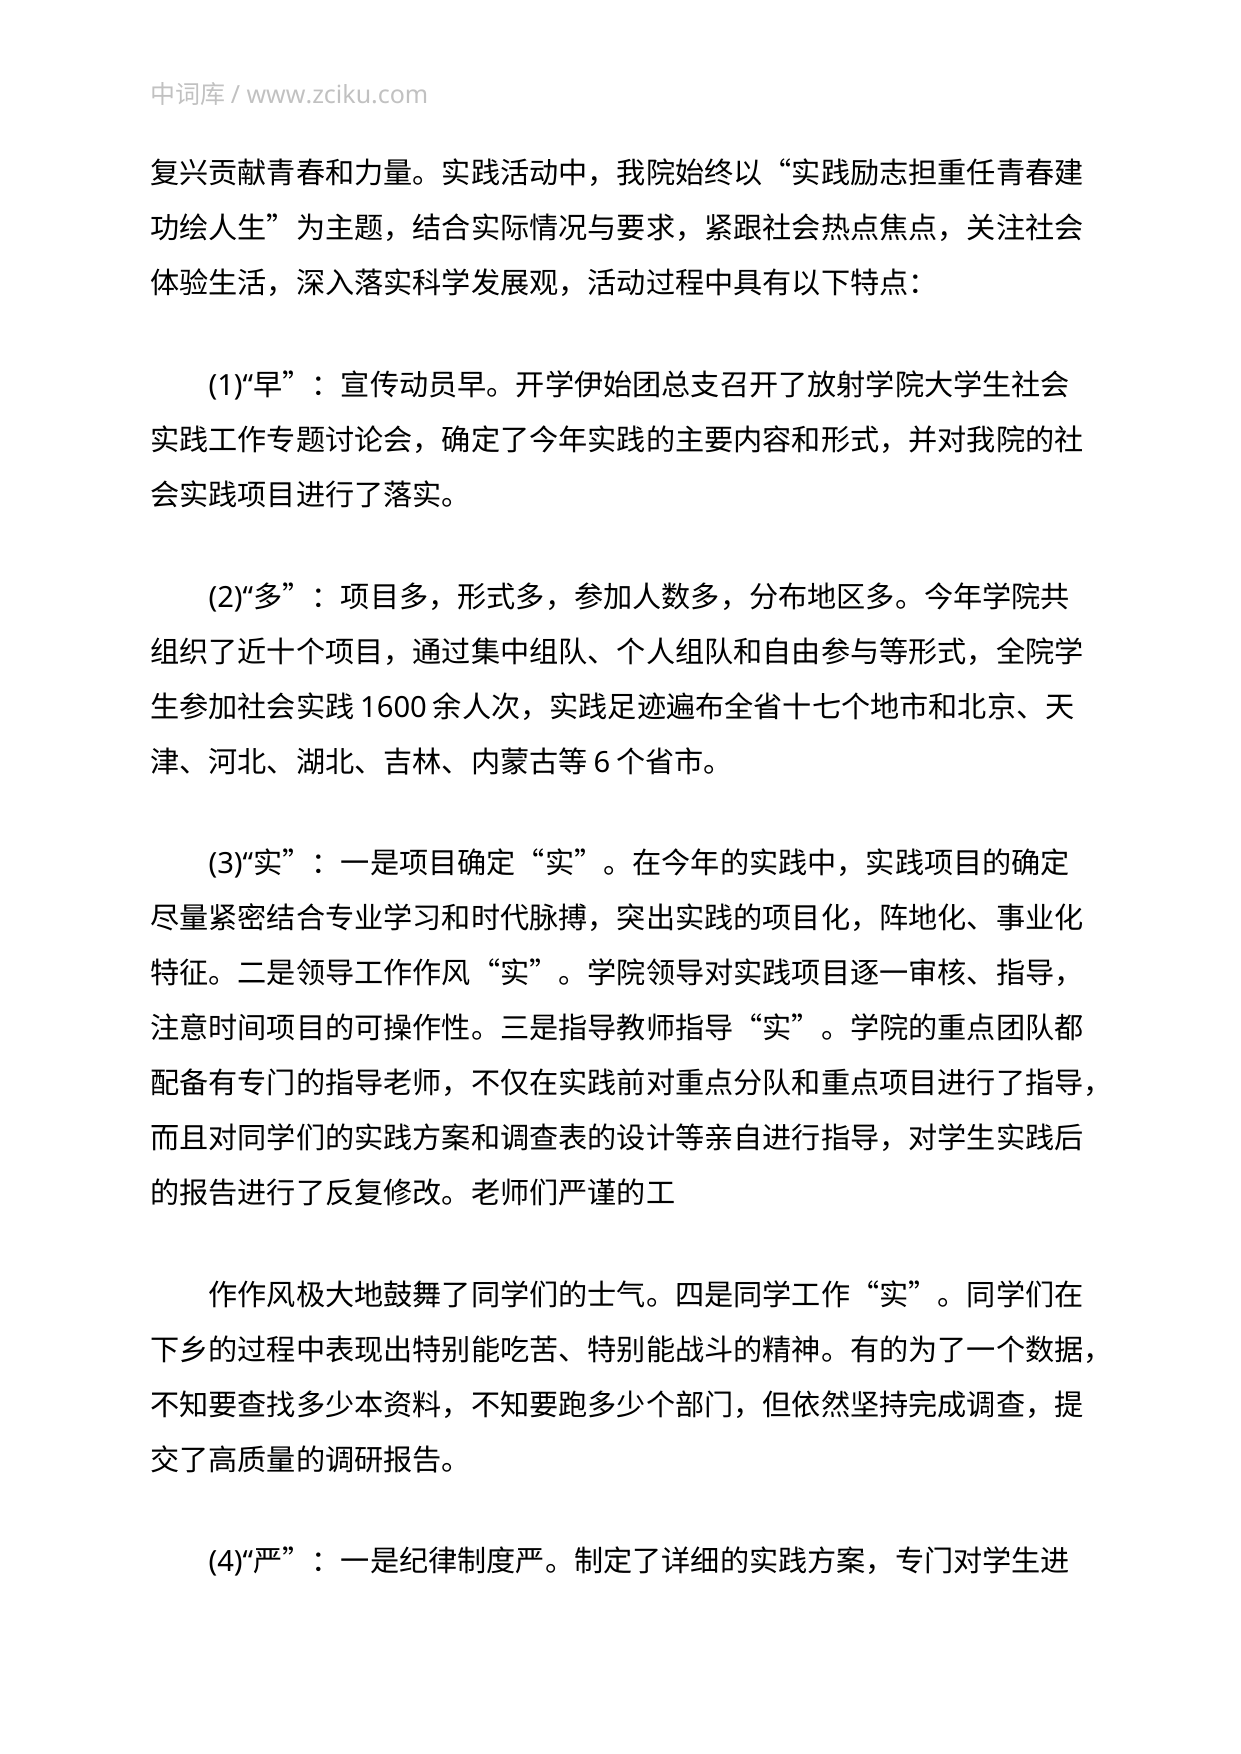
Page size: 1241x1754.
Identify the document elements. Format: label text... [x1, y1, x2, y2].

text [150, 1538, 1090, 1580]
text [150, 150, 1090, 302]
text (1)“早”：宣传动员早。开学伊始团总支召开了放射学院大学生社会实践工作专题讨论会，确定了今年实践的主要内容和形式，并对我院的社会实践项目进行了落实。 [150, 362, 1090, 514]
text (2)“多”：项目多，形式多，参加人数多，分布地区多。今年学院共组织了近十个项目，通过集中组队、个人组队和自由参与等形式，全院学生参加社会实践1600余人次，实践足迹遍布全省十七个地市和北京、天津、河北、湖北、吉林、内蒙古等6个省市。 [150, 573, 1090, 781]
text 作作风极大地鼓舞了同学们的士气。四是同学工作“实”。同学们在下乡的过程中表现出特别能吃苦、特别能战斗的精神。有的为了一个数据，不知要查找多少本资料，不知要跑多少个部门，但依然坚持完成调查，提交了高质量的调研报告。 [150, 1271, 1090, 1478]
text (3)“实”：一是项目确定“实”。在今年的实践中，实践项目的确定尽量紧密结合专业学习和时代脉搏，突出实践的项目化，阵地化、事业化特征。二是领导工作作风“实”。学院领导对实践项目逐一审核、指导，注意时间项目的可操作性。三是指导教师指导“实”。学院的重点团队都配备有专门的指导老师，不仅在实践前对重点分队和重点项目进行了指导，而且对同学们的实践方案和调查表的设计等亲自进行指导，对学生实践后的报告进行了反复修改。老师们严谨的工 [150, 840, 1090, 1212]
